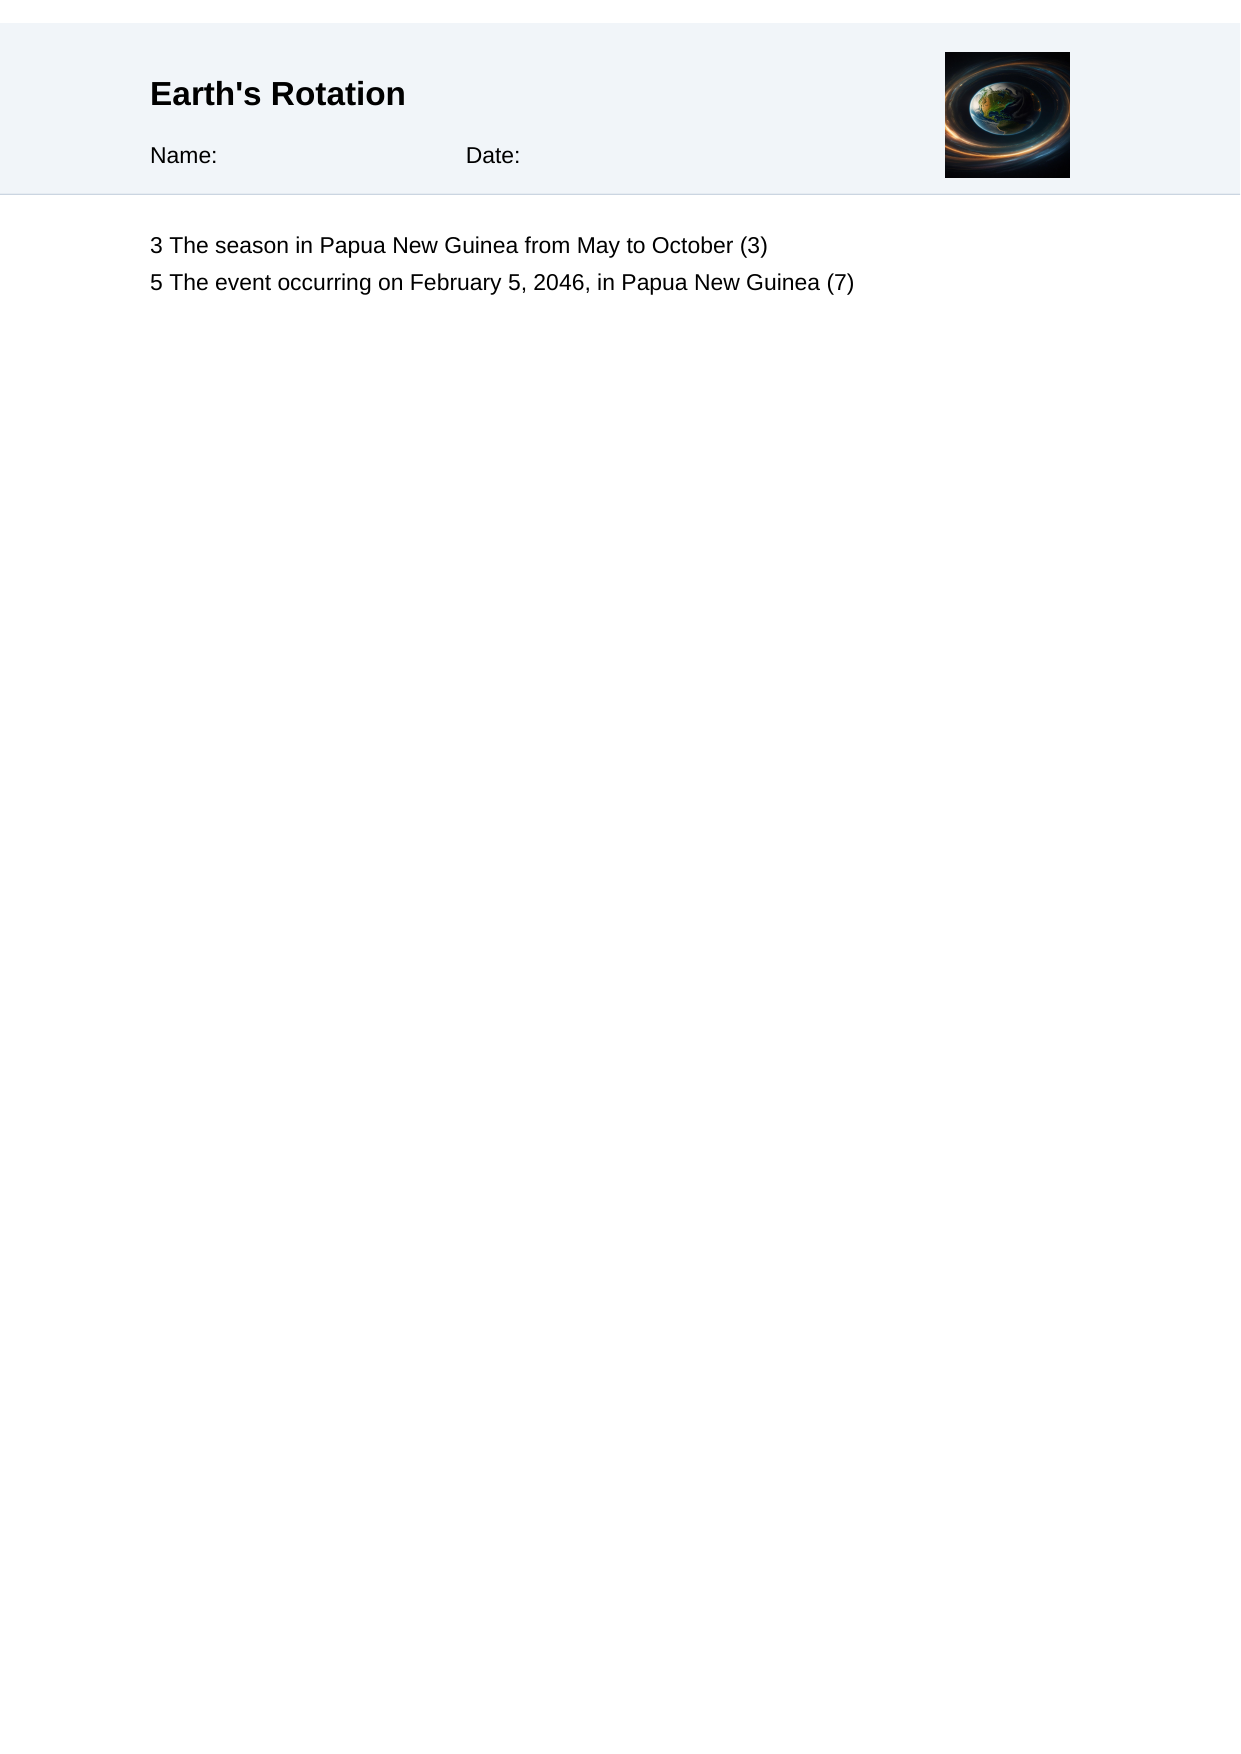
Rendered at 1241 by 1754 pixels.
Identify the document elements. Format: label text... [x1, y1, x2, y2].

text 5 The event occurring on February 5, 2046, in Papua New Guinea (7) [150, 261, 1090, 298]
picture [0, 23, 1241, 195]
text 3 The season in Papua New Guinea from May to October (3) [150, 223, 1090, 261]
